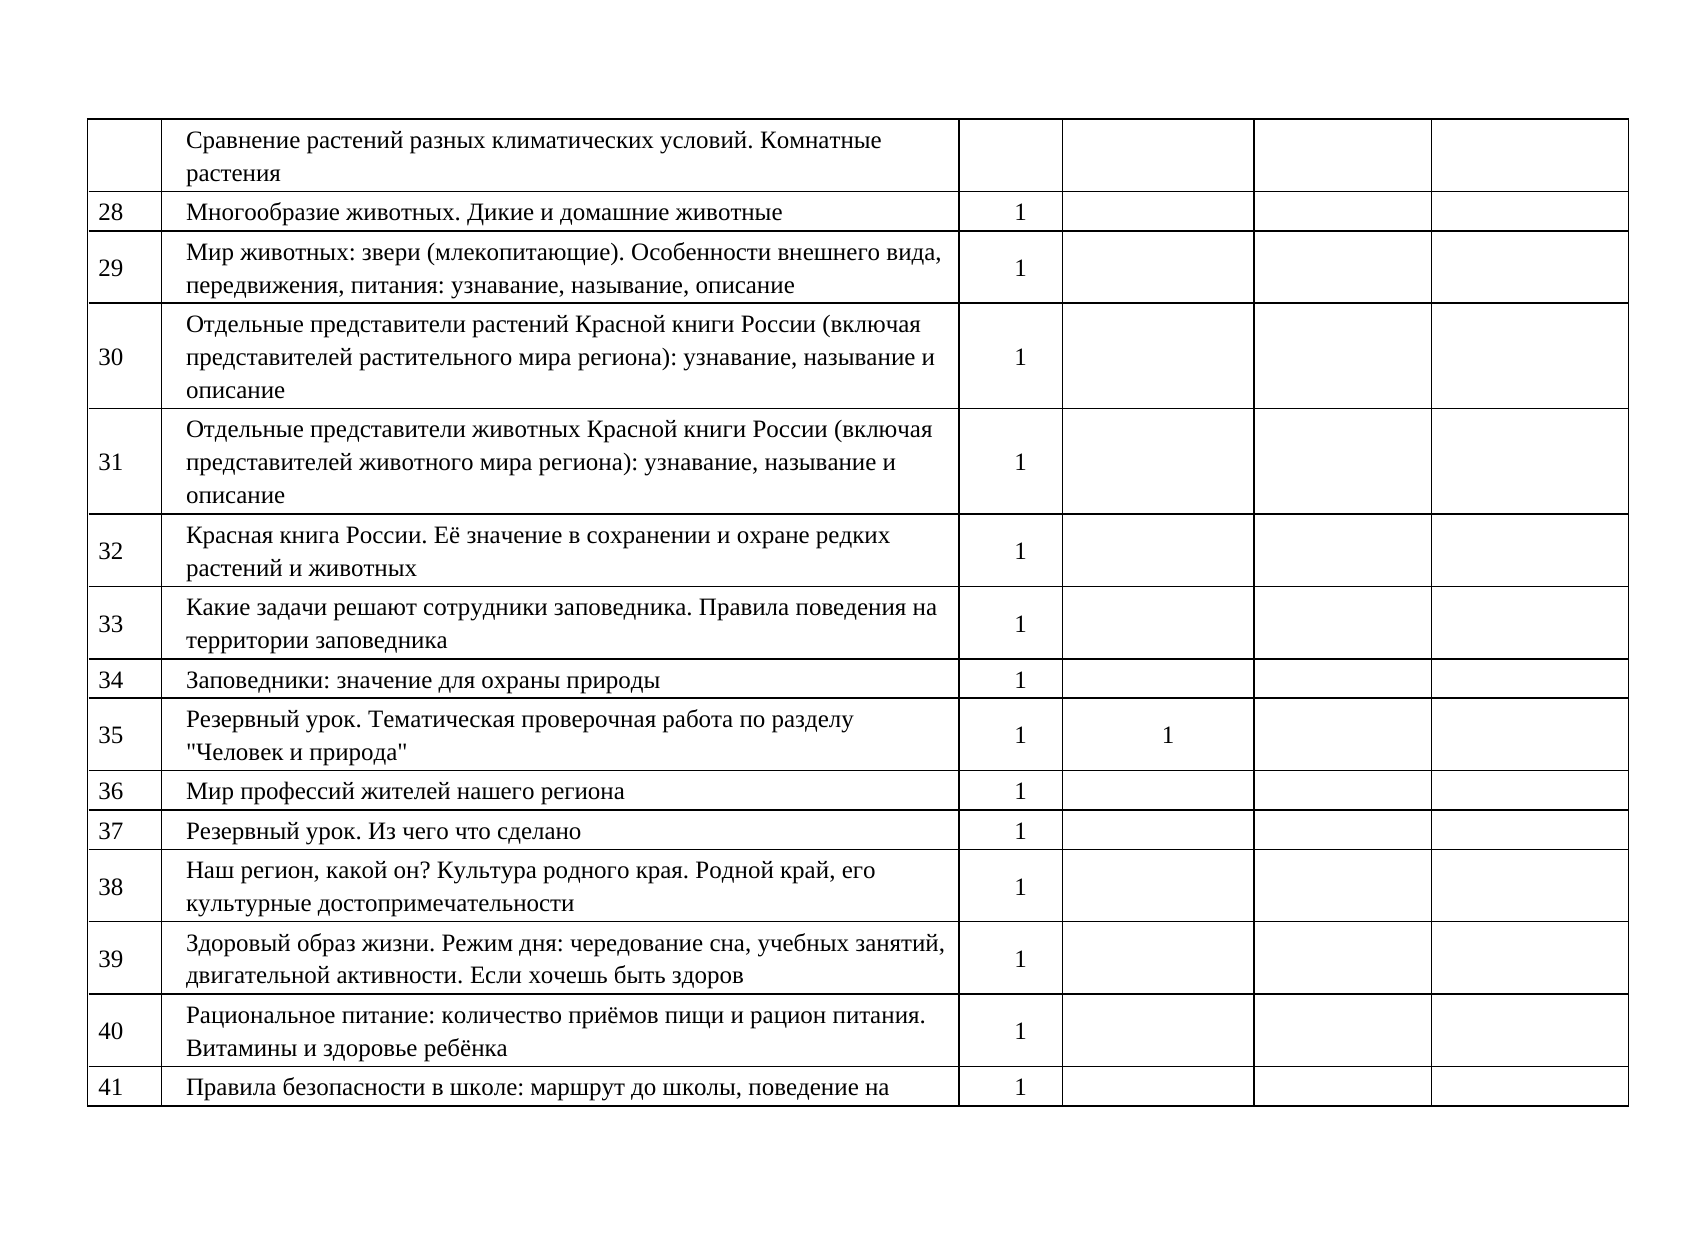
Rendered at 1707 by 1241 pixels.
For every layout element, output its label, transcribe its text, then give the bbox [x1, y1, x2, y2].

table_cell 28 [88, 192, 161, 230]
table_cell [1063, 922, 1253, 993]
table_cell 27 [88, 120, 161, 191]
table_cell [1432, 922, 1628, 993]
table_cell [1063, 587, 1253, 658]
table_cell [1063, 771, 1253, 809]
table_cell [1432, 995, 1628, 1066]
table_cell [1255, 850, 1431, 921]
table_cell [1063, 515, 1253, 586]
table_cell 38 [88, 850, 161, 921]
table_cell 1 [960, 922, 1062, 993]
table_cell [1063, 995, 1253, 1066]
table_cell 1 [960, 192, 1062, 230]
table_cell [1063, 1067, 1253, 1105]
table_cell Резервный урок. Из чего что сделано [162, 811, 958, 848]
table_cell Здоровый образ жизни. Режим дня: чередование сна, учебных занятий, двигательной активности. Если хочешь быть здоров [162, 922, 958, 993]
table_cell [1432, 587, 1628, 658]
table_cell 1 [960, 304, 1062, 408]
table_cell 33 [88, 587, 161, 658]
table_cell Рациональное питание: количество приёмов пищи и рацион питания. Витамины и здоровье ребёнка [162, 995, 958, 1066]
table_cell [1255, 1067, 1431, 1105]
table_cell [1063, 850, 1253, 921]
table_cell 34 [88, 659, 161, 697]
table_cell 30 [88, 303, 161, 408]
table_cell [1255, 811, 1431, 848]
table_cell [1432, 515, 1628, 586]
table_cell [1063, 120, 1253, 191]
table_cell [1432, 811, 1628, 848]
table_cell 32 [88, 514, 161, 586]
table_cell Отдельные представители животных Красной книги России (включая представителей животного мира региона): узнавание, называние и описание [162, 409, 958, 513]
table_cell [1432, 771, 1628, 809]
table_cell [1255, 922, 1431, 993]
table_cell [162, 1067, 958, 1105]
table_cell 40 [88, 994, 161, 1066]
table_cell [1255, 660, 1431, 697]
table_cell [1063, 409, 1253, 513]
table_cell [1255, 995, 1431, 1066]
table_cell [1063, 192, 1253, 230]
table_cell Какие задачи решают сотрудники заповедника. Правила поведения на территории заповедника [162, 587, 958, 658]
table_cell 1 [960, 850, 1062, 921]
table_cell [1255, 409, 1431, 513]
table_cell 1 [960, 699, 1062, 770]
table_cell [1255, 304, 1431, 408]
table_cell 1 [960, 811, 1062, 848]
table_cell [1063, 304, 1253, 408]
table_cell [1432, 699, 1628, 770]
table_cell [1255, 515, 1431, 586]
table_cell [1063, 660, 1253, 697]
table_cell 1 [960, 995, 1062, 1066]
table_cell [1255, 192, 1431, 230]
table_cell 1 [1063, 699, 1253, 770]
table_cell Мир профессий жителей нашего региона [162, 771, 958, 809]
table_cell 31 [88, 409, 161, 513]
table_cell 36 [88, 771, 161, 809]
table_cell [1432, 1067, 1628, 1105]
table_cell 29 [88, 231, 161, 302]
table_cell 35 [88, 698, 161, 770]
table_cell [1432, 850, 1628, 921]
table_cell [1432, 304, 1628, 408]
table_cell [1432, 409, 1628, 513]
table_cell [1255, 120, 1431, 191]
table_cell Многообразие животных. Дикие и домашние животные [162, 192, 958, 230]
table_cell 1 [960, 771, 1062, 809]
table_cell [1255, 232, 1431, 302]
table_cell Красная книга России. Её значение в сохранении и охране редких растений и животных [162, 515, 958, 586]
table_cell 1 [960, 409, 1062, 513]
table_cell 1 [960, 587, 1062, 658]
table_cell [1255, 587, 1431, 658]
table_cell 1 [960, 515, 1062, 586]
table_cell [1432, 660, 1628, 697]
table_cell 1 [960, 120, 1062, 191]
table_cell 37 [88, 810, 161, 848]
table_cell 39 [88, 922, 161, 993]
table_cell [1255, 771, 1431, 809]
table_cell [162, 120, 958, 191]
table_cell [1432, 120, 1628, 191]
table_cell Заповедники: значение для охраны природы [162, 660, 958, 697]
table_cell [1432, 232, 1628, 302]
table_cell 1 [960, 232, 1062, 302]
table_cell [1063, 811, 1253, 848]
table_cell [1063, 232, 1253, 302]
table_cell 1 [960, 1067, 1062, 1105]
table_cell [1432, 192, 1628, 230]
table_cell [1255, 699, 1431, 770]
table_cell Наш регион, какой он? Культура родного края. Родной край, его культурные достопримечательности [162, 850, 958, 921]
table_cell Мир животных: звери (млекопитающие). Особенности внешнего вида, передвижения, питания: узнавание, называние, описание [162, 232, 958, 302]
table_cell 1 [960, 660, 1062, 697]
table_cell 41 [88, 1067, 161, 1105]
table_cell Резервный урок. Тематическая проверочная работа по разделу "Человек и природа" [162, 699, 958, 770]
table_cell Отдельные представители растений Красной книги России (включая представителей растительного мира региона): узнавание, называние и описание [162, 304, 958, 408]
